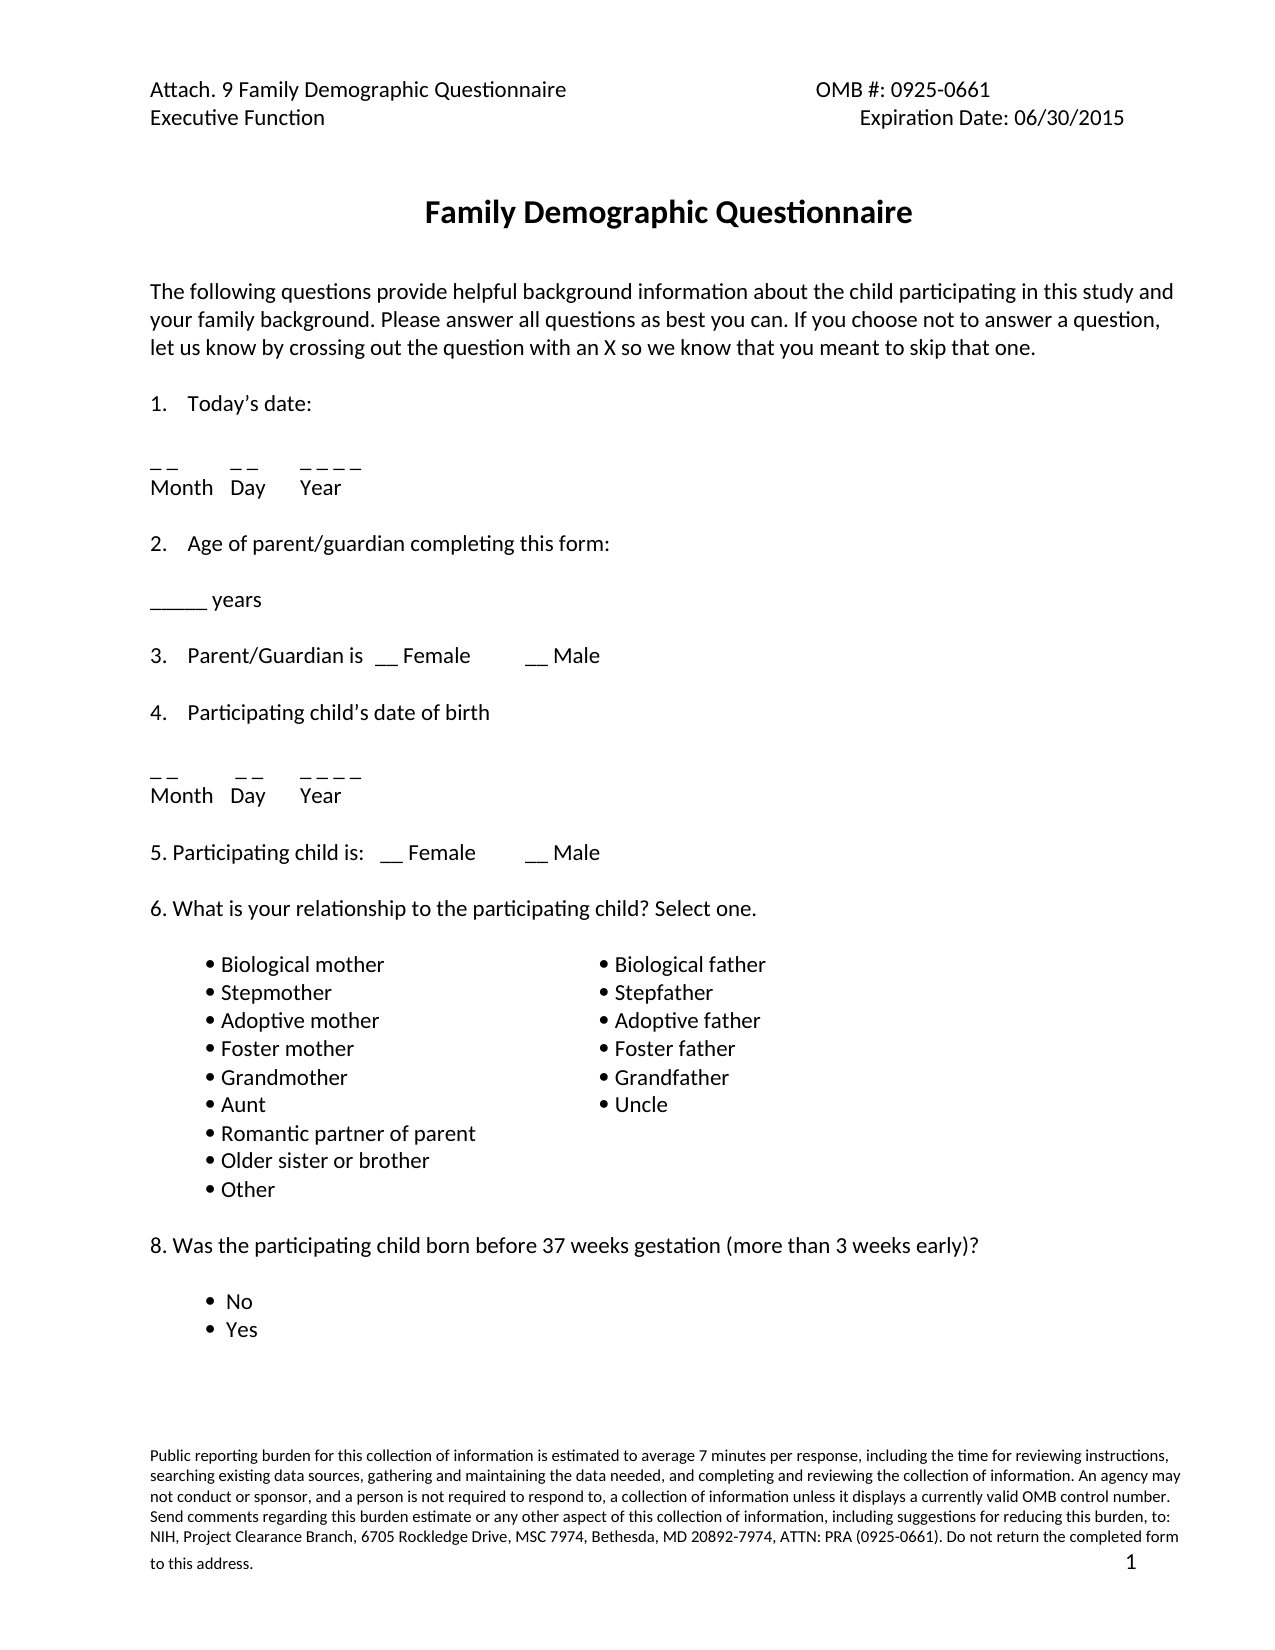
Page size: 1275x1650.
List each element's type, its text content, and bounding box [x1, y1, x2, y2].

list Today’s date: [150, 389, 1188, 417]
text Aunt Uncle [150, 1091, 1188, 1119]
text _____ years [150, 586, 1188, 613]
text _ _ _ _ _ _ _ _ [150, 754, 1188, 782]
text Month Day Year [150, 782, 1188, 810]
list Participating child’s date of birth [150, 698, 1188, 726]
text Foster mother Foster father [150, 1034, 1188, 1063]
text Adoptive mother Adoptive father [150, 1007, 1188, 1034]
text 6. What is your relationship to the participating child? Select one. [150, 894, 1188, 922]
text Yes [187, 1315, 1188, 1343]
text Biological mother Biological father [150, 951, 1188, 978]
text Month Day Year [150, 473, 1188, 501]
list Parent/Guardian is __ Female __ Male [150, 642, 1188, 669]
text 5. Participating child is: __ Female __ Male [150, 838, 1188, 866]
text Grandmother Grandfather [150, 1063, 1188, 1091]
text Other [150, 1175, 1188, 1203]
text 8. Was the participating child born before 37 weeks gestation (more than 3 weeks early)? [150, 1231, 1188, 1259]
text No [187, 1287, 1188, 1315]
text Stepmother Stepfather [150, 978, 1188, 1007]
list Age of parent/guardian completing this form: [150, 529, 1188, 557]
text Older sister or brother [150, 1147, 1188, 1175]
text Family Demographic Questionnaire [150, 191, 1188, 231]
text _ _ _ _ _ _ _ _ [150, 445, 1188, 473]
text Romantic partner of parent [150, 1119, 1188, 1147]
text The following questions provide helpful background information about the child participating in this study and your family background. Please answer all questions as best you can. If you choose not to answer a question, let us know by crossing out the question with an X so we know that you meant to skip that one. [150, 277, 1188, 361]
